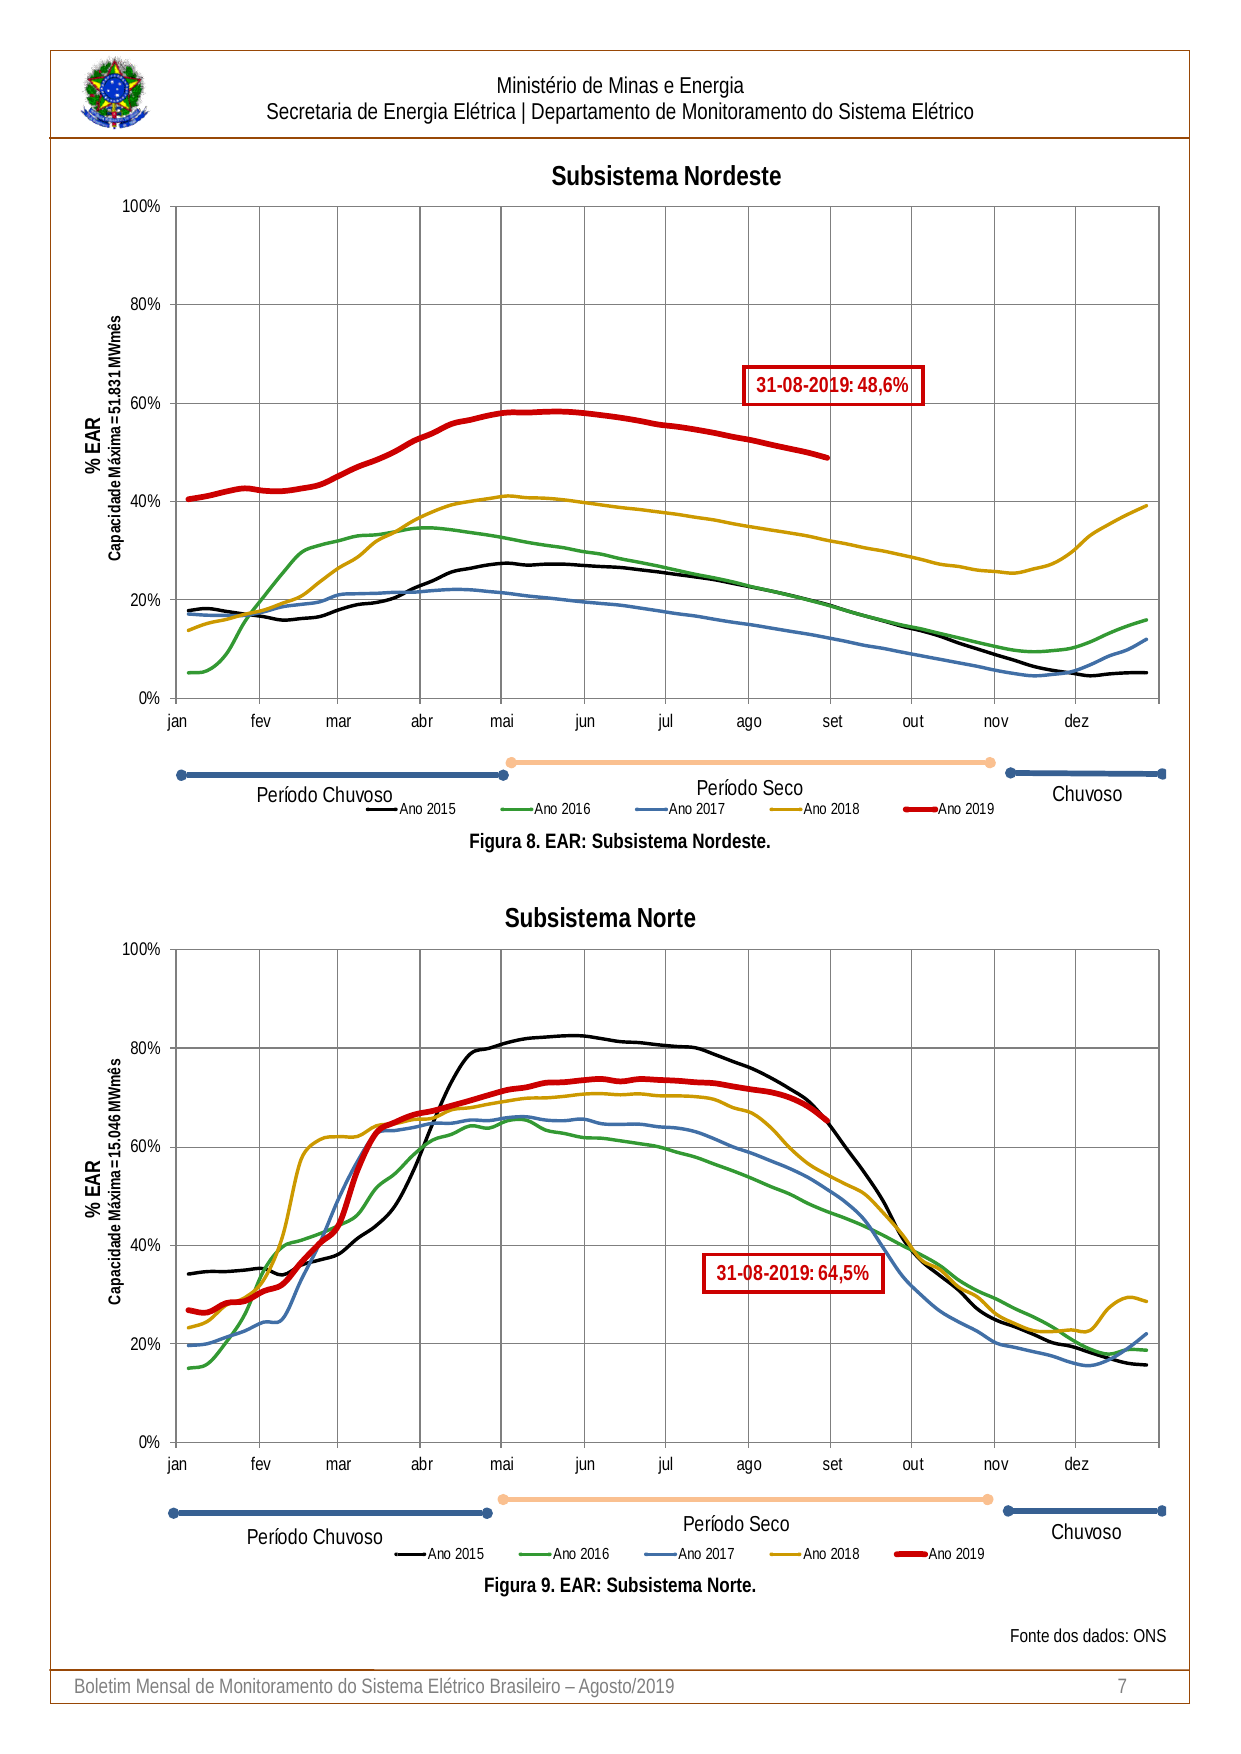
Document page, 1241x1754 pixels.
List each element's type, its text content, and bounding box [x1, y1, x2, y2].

text Figura 8. EAR: Subsistema Nordeste. [74, 829, 1166, 853]
text Fonte dos dados: ONS [74, 1625, 1166, 1646]
picture [76, 53, 154, 134]
text Figura 9. EAR: Subsistema Norte. [74, 1573, 1166, 1597]
